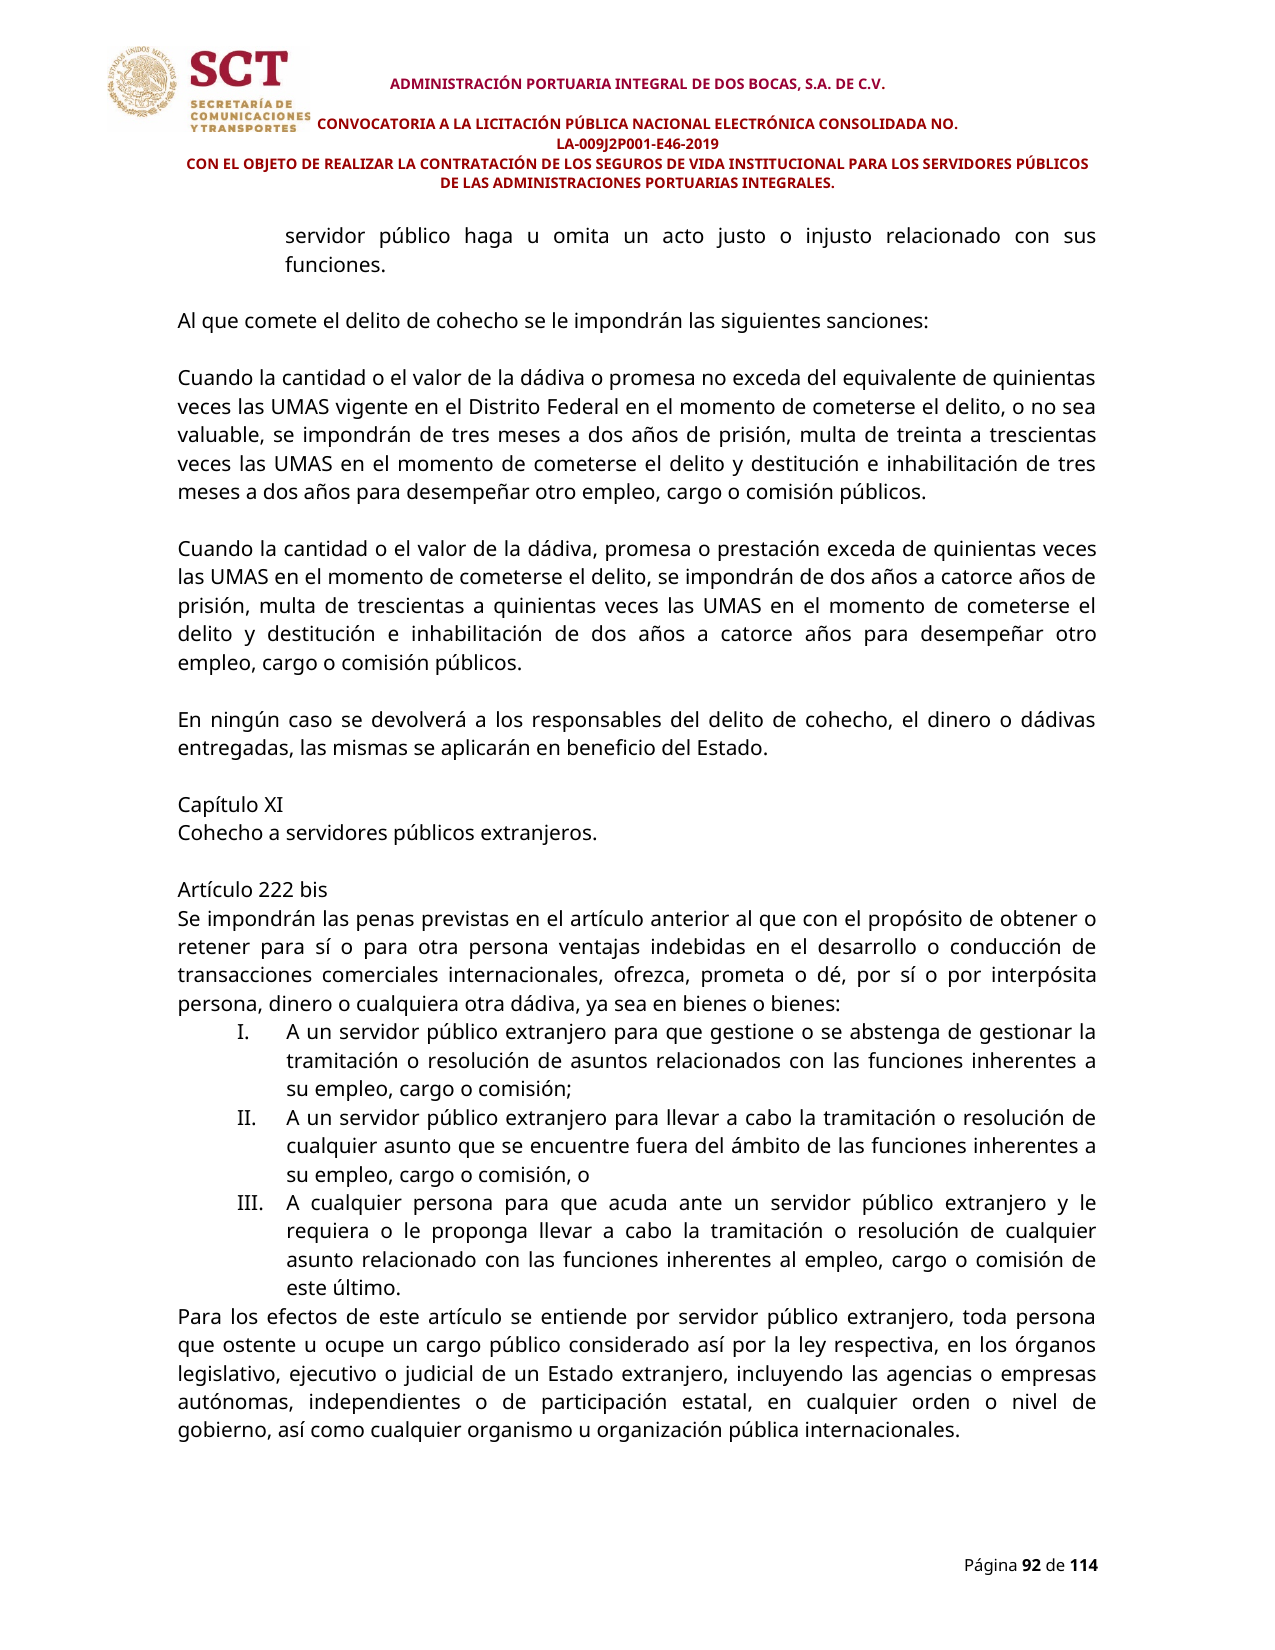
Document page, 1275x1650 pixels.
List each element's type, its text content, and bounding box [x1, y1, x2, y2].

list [242, 221, 1098, 278]
list A un servidor público extranjero para llevar a cabo la tramitación o resolución de cualquier asunto que se encuentre fuera del ámbito de las funciones inherentes a su empleo, cargo o comisión, o [237, 1103, 1098, 1188]
list A cualquier persona para que acuda ante un servidor público extranjero y le requiera o le proponga llevar a cabo la tramitación o resolución de cualquier asunto relacionado con las funciones inherentes al empleo, cargo o comisión de este último. [237, 1188, 1098, 1302]
text Cohecho a servidores públicos extranjeros. [177, 818, 1098, 847]
text Capítulo XI [177, 790, 1098, 818]
text Para los efectos de este artículo se entiende por servidor público extranjero, toda persona que ostente u ocupe un cargo público considerado así por la ley respectiva, en los órganos legislativo, ejecutivo o judicial de un Estado extranjero, incluyendo las agencias o empresas autónomas, independientes o de participación estatal, en cualquier orden o nivel de gobierno, así como cualquier organismo u organización pública internacionales. [177, 1302, 1098, 1444]
text Se impondrán las penas previstas en el artículo anterior al que con el propósito de obtener o retener para sí o para otra persona ventajas indebidas en el desarrollo o conducción de transacciones comerciales internacionales, ofrezca, prometa o dé, por sí o por interpósita persona, dinero o cualquiera otra dádiva, ya sea en bienes o bienes: [177, 904, 1098, 1017]
list A un servidor público extranjero para que gestione o se abstenga de gestionar la tramitación o resolución de asuntos relacionados con las funciones inherentes a su empleo, cargo o comisión; [237, 1017, 1098, 1103]
text En ningún caso se devolverá a los responsables del delito de cohecho, el dinero o dádivas entregadas, las mismas se aplicarán en beneficio del Estado. [177, 705, 1098, 762]
picture [107, 46, 311, 132]
text Artículo 222 bis [177, 875, 1098, 904]
text Cuando la cantidad o el valor de la dádiva, promesa o prestación exceda de quinientas veces las UMAS en el momento de cometerse el delito, se impondrán de dos años a catorce años de prisión, multa de trescientas a quinientas veces las UMAS en el momento de cometerse el delito y destitución e inhabilitación de dos años a catorce años para desempeñar otro empleo, cargo o comisión públicos. [177, 534, 1098, 676]
text Al que comete el delito de cohecho se le impondrán las siguientes sanciones: [177, 307, 1098, 335]
text Cuando la cantidad o el valor de la dádiva o promesa no exceda del equivalente de quinientas veces las UMAS vigente en el Distrito Federal en el momento de cometerse el delito, o no sea valuable, se impondrán de tres meses a dos años de prisión, multa de treinta a trescientas veces las UMAS en el momento de cometerse el delito y destitución e inhabilitación de tres meses a dos años para desempeñar otro empleo, cargo o comisión públicos. [177, 363, 1098, 506]
